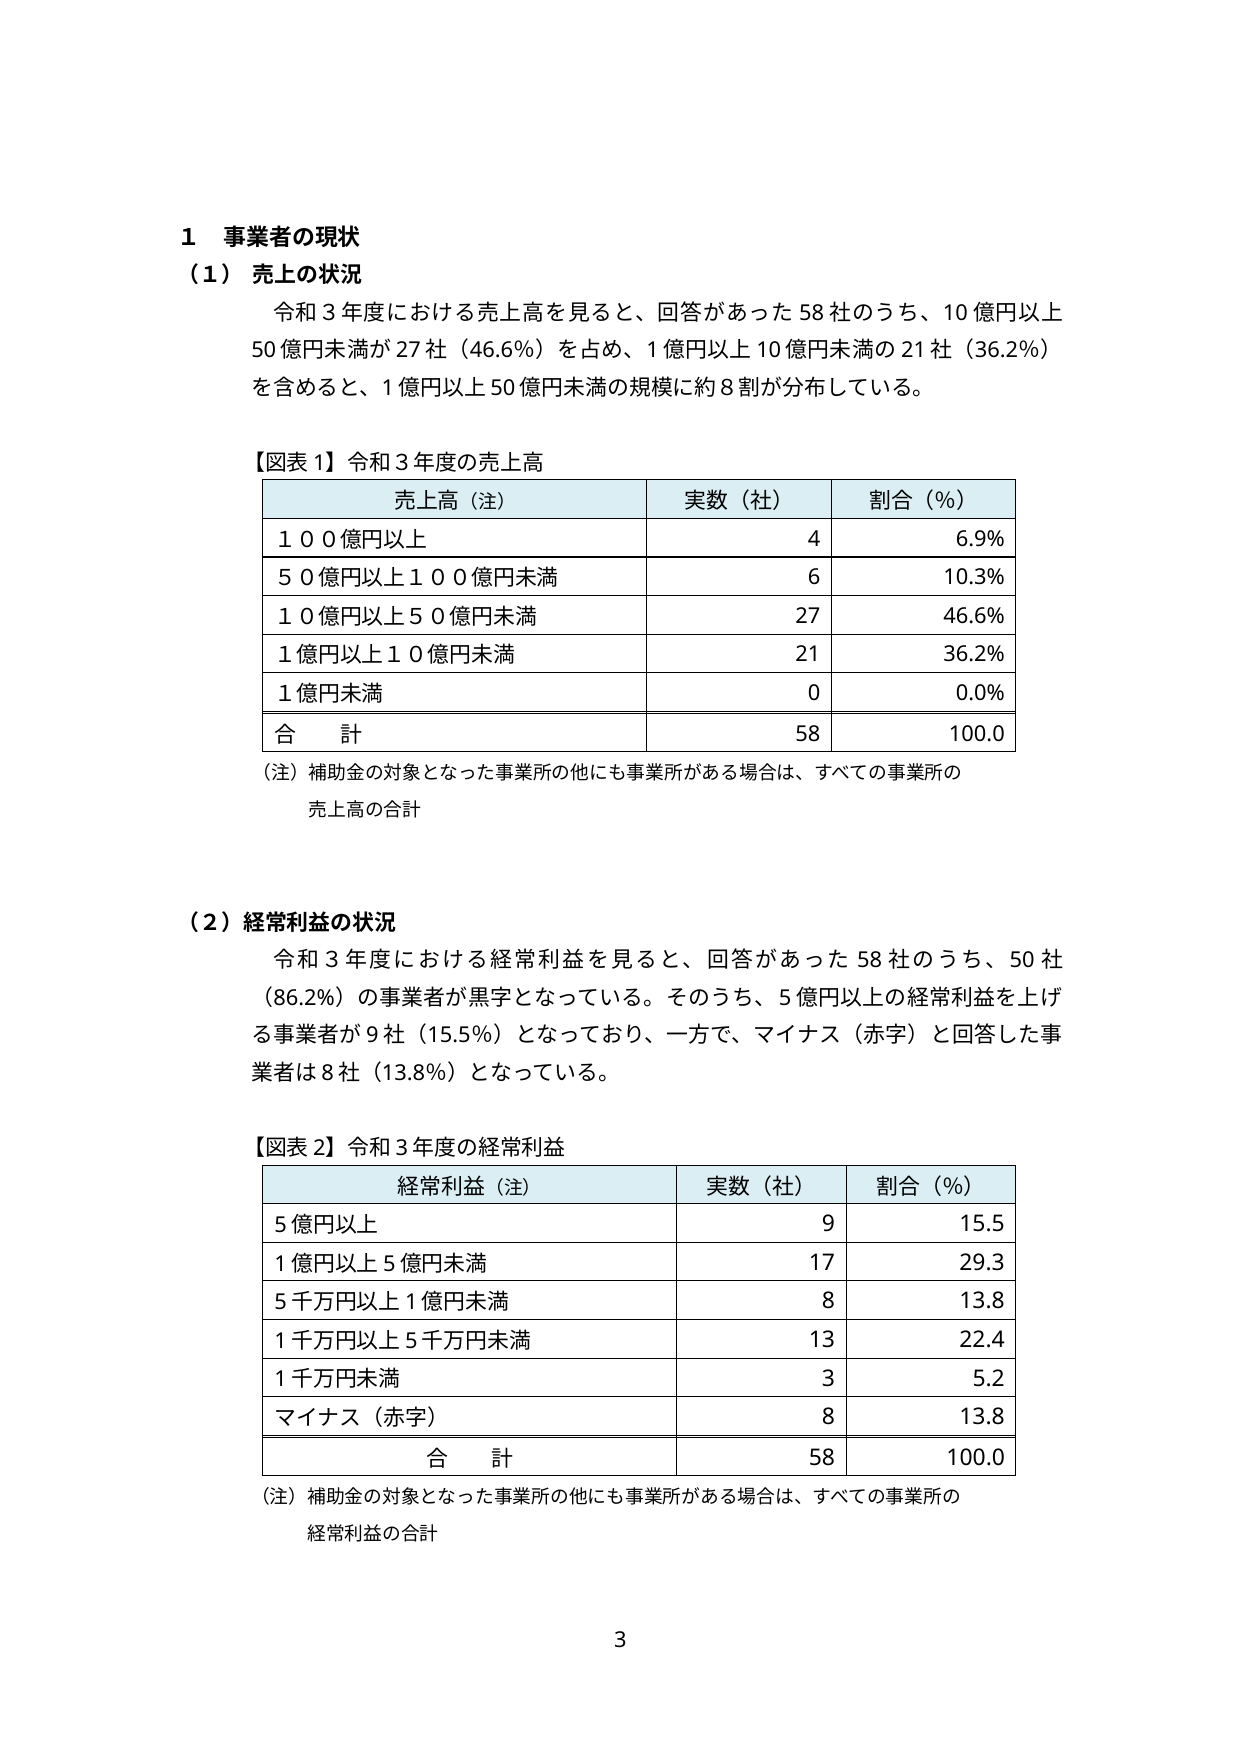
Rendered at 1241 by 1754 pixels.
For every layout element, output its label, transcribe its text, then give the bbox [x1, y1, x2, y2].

text 経常利益の合計 [177, 1514, 1063, 1551]
text （２）経常利益の状況 [177, 902, 1063, 940]
table_cell 13 [677, 1320, 846, 1357]
table_cell 58 [677, 1438, 846, 1475]
table_cell ５０億円以上１００億円未満 [263, 558, 646, 595]
text （注）補助金の対象となった事業所の他にも事業所がある場合は、すべての事業所の [177, 1476, 1063, 1514]
text １ 事業者の現状 [177, 217, 1063, 254]
text 令和３年度における経常利益を見ると、回答があった58社のうち、50社（86.2%）の事業者が黒字となっている。そのうち、5億円以上の経常利益を上げる事業者が9社（15.5％）となっており、一方で、マイナス（赤字）と回答した事業者は8社（13.8％）となっている。 [251, 940, 1063, 1090]
table_cell マイナス（赤字） [263, 1397, 676, 1434]
table_header 経常利益（注） [263, 1166, 676, 1203]
table_cell 0 [647, 673, 831, 711]
table_cell １００億円以上 [263, 519, 646, 556]
table_cell 13.8 [847, 1281, 1015, 1319]
table_header 割合（％） [847, 1166, 1015, 1203]
table_cell 15.5 [847, 1204, 1015, 1242]
text （注）補助金の対象となった事業所の他にも事業所がある場合は、すべての事業所の [177, 752, 1063, 790]
table_header 割合（％） [832, 480, 1015, 518]
table_cell 29.3 [847, 1243, 1015, 1280]
table_cell 8 [677, 1281, 846, 1319]
text 令和３年度における売上高を見ると、回答があった58社のうち、10億円以上50億円未満が27社（46.6％）を占め、1億円以上10億円未満の21社（36.2％）を含めると、1億円以上50億円未満の規模に約８割が分布している。 [251, 292, 1063, 404]
table_cell 21 [647, 635, 831, 672]
table_cell 合 計 [263, 714, 646, 751]
table_cell 17 [677, 1243, 846, 1280]
table_cell 6.9% [832, 519, 1015, 556]
table_cell 1千万円未満 [263, 1359, 676, 1396]
table_cell 3 [677, 1359, 846, 1396]
table_cell １億円以上１０億円未満 [263, 635, 646, 672]
table_cell 13.8 [847, 1397, 1015, 1434]
table_cell 合 計 [263, 1438, 676, 1475]
table_cell 0.0% [832, 673, 1015, 711]
table_cell 5億円以上 [263, 1204, 676, 1242]
table_cell 58 [647, 714, 831, 751]
table_cell 27 [647, 596, 831, 633]
table_cell 22.4 [847, 1320, 1015, 1357]
table_cell １億円未満 [263, 673, 646, 711]
table_cell 8 [677, 1397, 846, 1434]
table_cell 9 [677, 1204, 846, 1242]
table_cell 1億円以上5億円未満 [263, 1243, 676, 1280]
table_cell 6 [647, 558, 831, 595]
table_cell 46.6% [832, 596, 1015, 633]
table_cell 5千万円以上1億円未満 [263, 1281, 676, 1319]
table_cell 36.2% [832, 635, 1015, 672]
text 売上高の合計 [177, 790, 1063, 827]
table_cell 1千万円以上5千万円未満 [263, 1320, 676, 1357]
table_cell １０億円以上５０億円未満 [263, 596, 646, 633]
table_cell 100.0 [832, 714, 1015, 751]
table_cell 4 [647, 519, 831, 556]
list 売上の状況 [177, 254, 1063, 292]
table_cell 100.0 [847, 1438, 1015, 1475]
text 【図表1】令和３年度の売上高 [177, 442, 1063, 479]
table_cell 5.2 [847, 1359, 1015, 1396]
text 【図表2】令和3年度の経常利益 [177, 1127, 1063, 1165]
table_header 実数（社） [677, 1166, 846, 1203]
table_cell 10.3% [832, 558, 1015, 595]
table_header 実数（社） [647, 480, 831, 518]
table_header 売上高（注） [263, 480, 646, 518]
